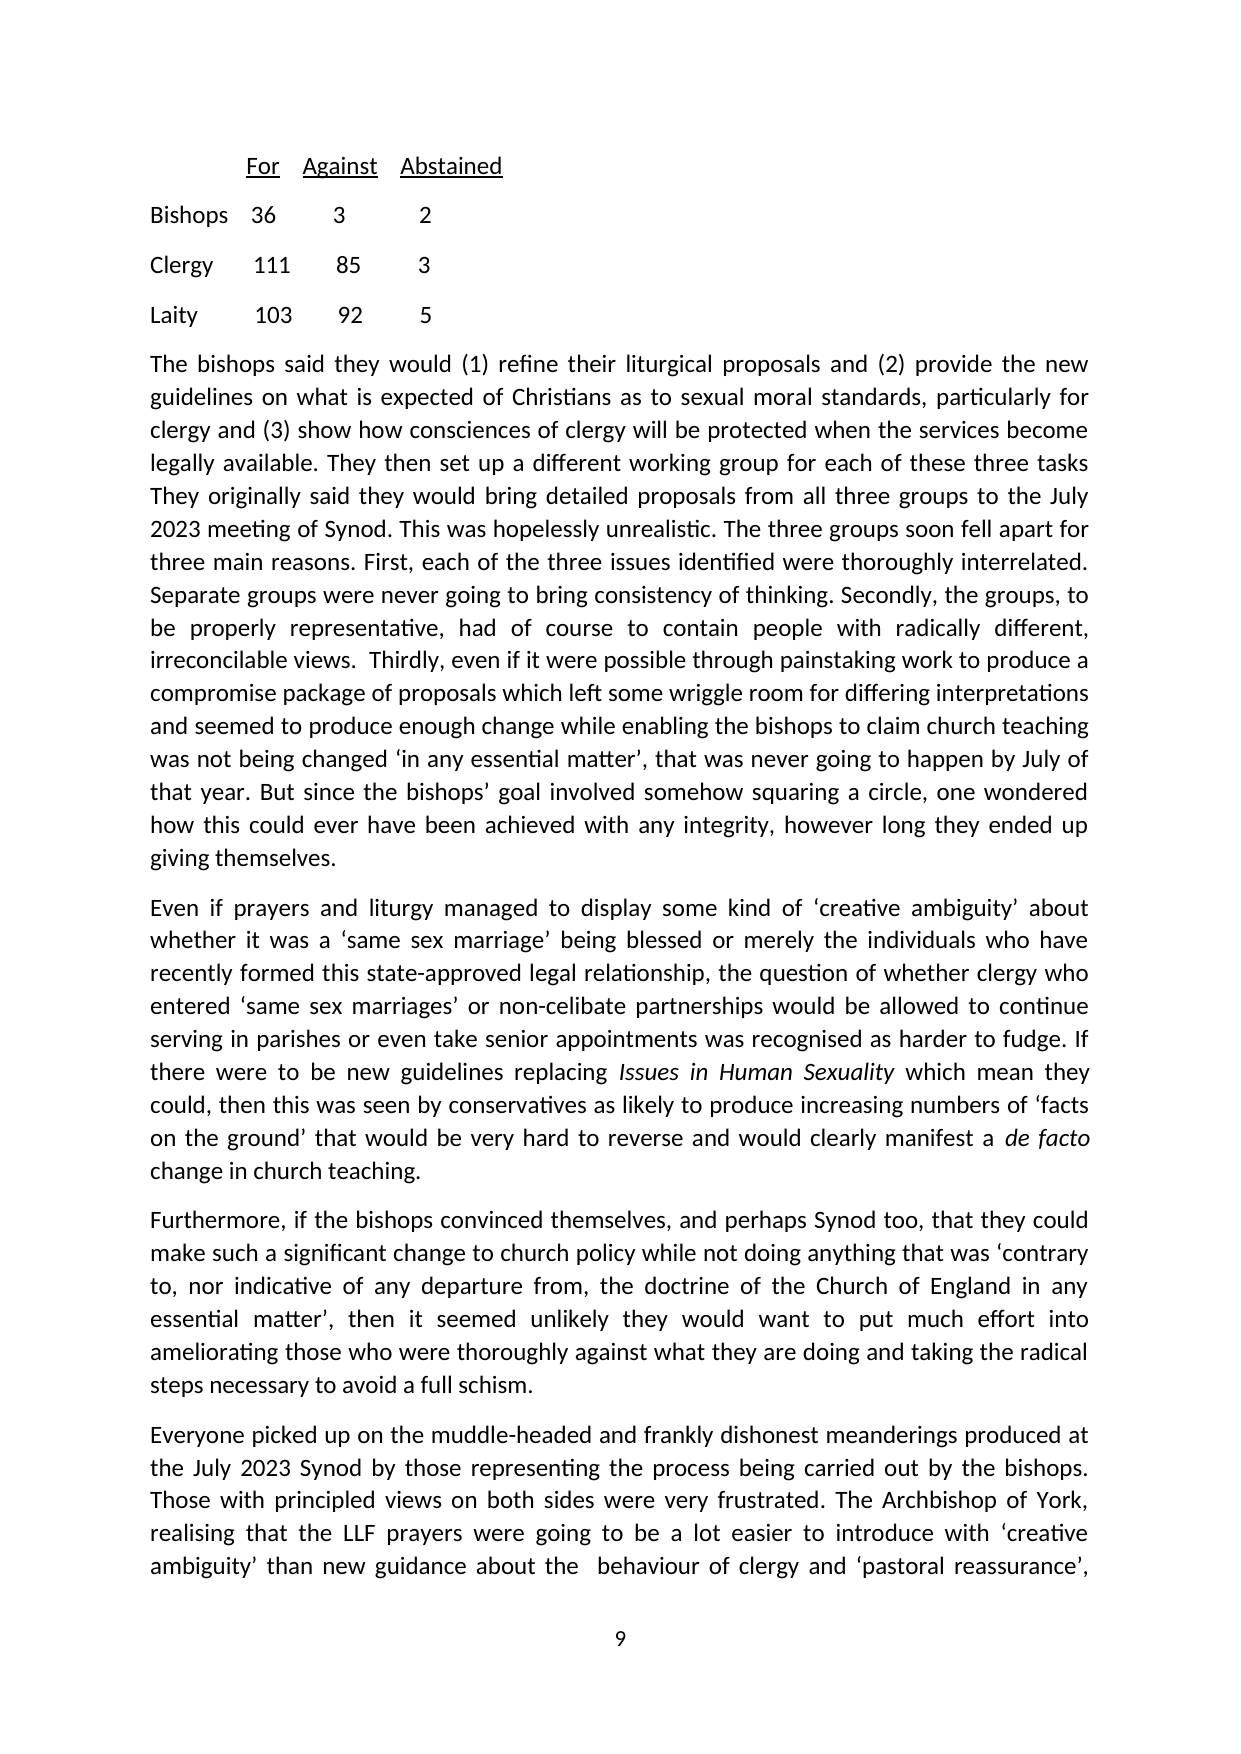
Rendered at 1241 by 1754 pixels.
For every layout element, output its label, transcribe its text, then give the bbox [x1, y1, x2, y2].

text The bishops said they would (1) refine their liturgical proposals and (2) provide the new guidelines on what is expected of Christians as to sexual moral standards, particularly for clergy and (3) show how consciences of clergy will be protected when the services become legally available. They then set up a different working group for each of these three tasks They originally said they would bring detailed proposals from all three groups to the July 2023 meeting of Synod. This was hopelessly unrealistic. The three groups soon fell apart for three main reasons. First, each of the three issues identified were thoroughly interrelated. Separate groups were never going to bring consistency of thinking. Secondly, the groups, to be properly representative, had of course to contain people with radically different, irreconcilable views. Thirdly, even if it were possible through painstaking work to produce a compromise package of proposals which left some wriggle room for differing interpretations and seemed to produce enough change while enabling the bishops to claim church teaching was not being changed ‘in any essential matter’, that was never going to happen by July of that year. But since the bishops’ goal involved somehow squaring a circle, one wondered how this could ever have been achieved with any integrity, however long they ended up giving themselves. [150, 348, 1090, 873]
text Bishops 36 3 2 [150, 199, 1090, 230]
text Laity 103 92 5 [150, 299, 1090, 329]
text Furthermore, if the bishops convinced themselves, and perhaps Synod too, that they could make such a significant change to church policy while not doing anything that was ‘contrary to, nor indicative of any departure from, the doctrine of the Church of England in any essential matter’, then it seemed unlikely they would want to put much effort into ameliorating those who were thoroughly against what they are doing and taking the radical steps necessary to avoid a full schism. [150, 1204, 1090, 1400]
text Clergy 111 85 3 [150, 249, 1090, 280]
text Even if prayers and liturgy managed to display some kind of ‘creative ambiguity’ about whether it was a ‘same sex marriage’ being blessed or merely the individuals who have recently formed this state-approved legal relationship, the question of whether clergy who entered ‘same sex marriages’ or non-celibate partnerships would be allowed to continue serving in parishes or even take senior appointments was recognised as harder to fudge. If there were to be new guidelines replacing Issues in Human Sexuality which mean they could, then this was seen by conservatives as likely to produce increasing numbers of ‘facts on the ground’ that would be very hard to reverse and would clearly manifest a de facto change in church teaching. [150, 892, 1090, 1186]
text For Against Abstained [150, 150, 1090, 181]
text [150, 1419, 1090, 1581]
